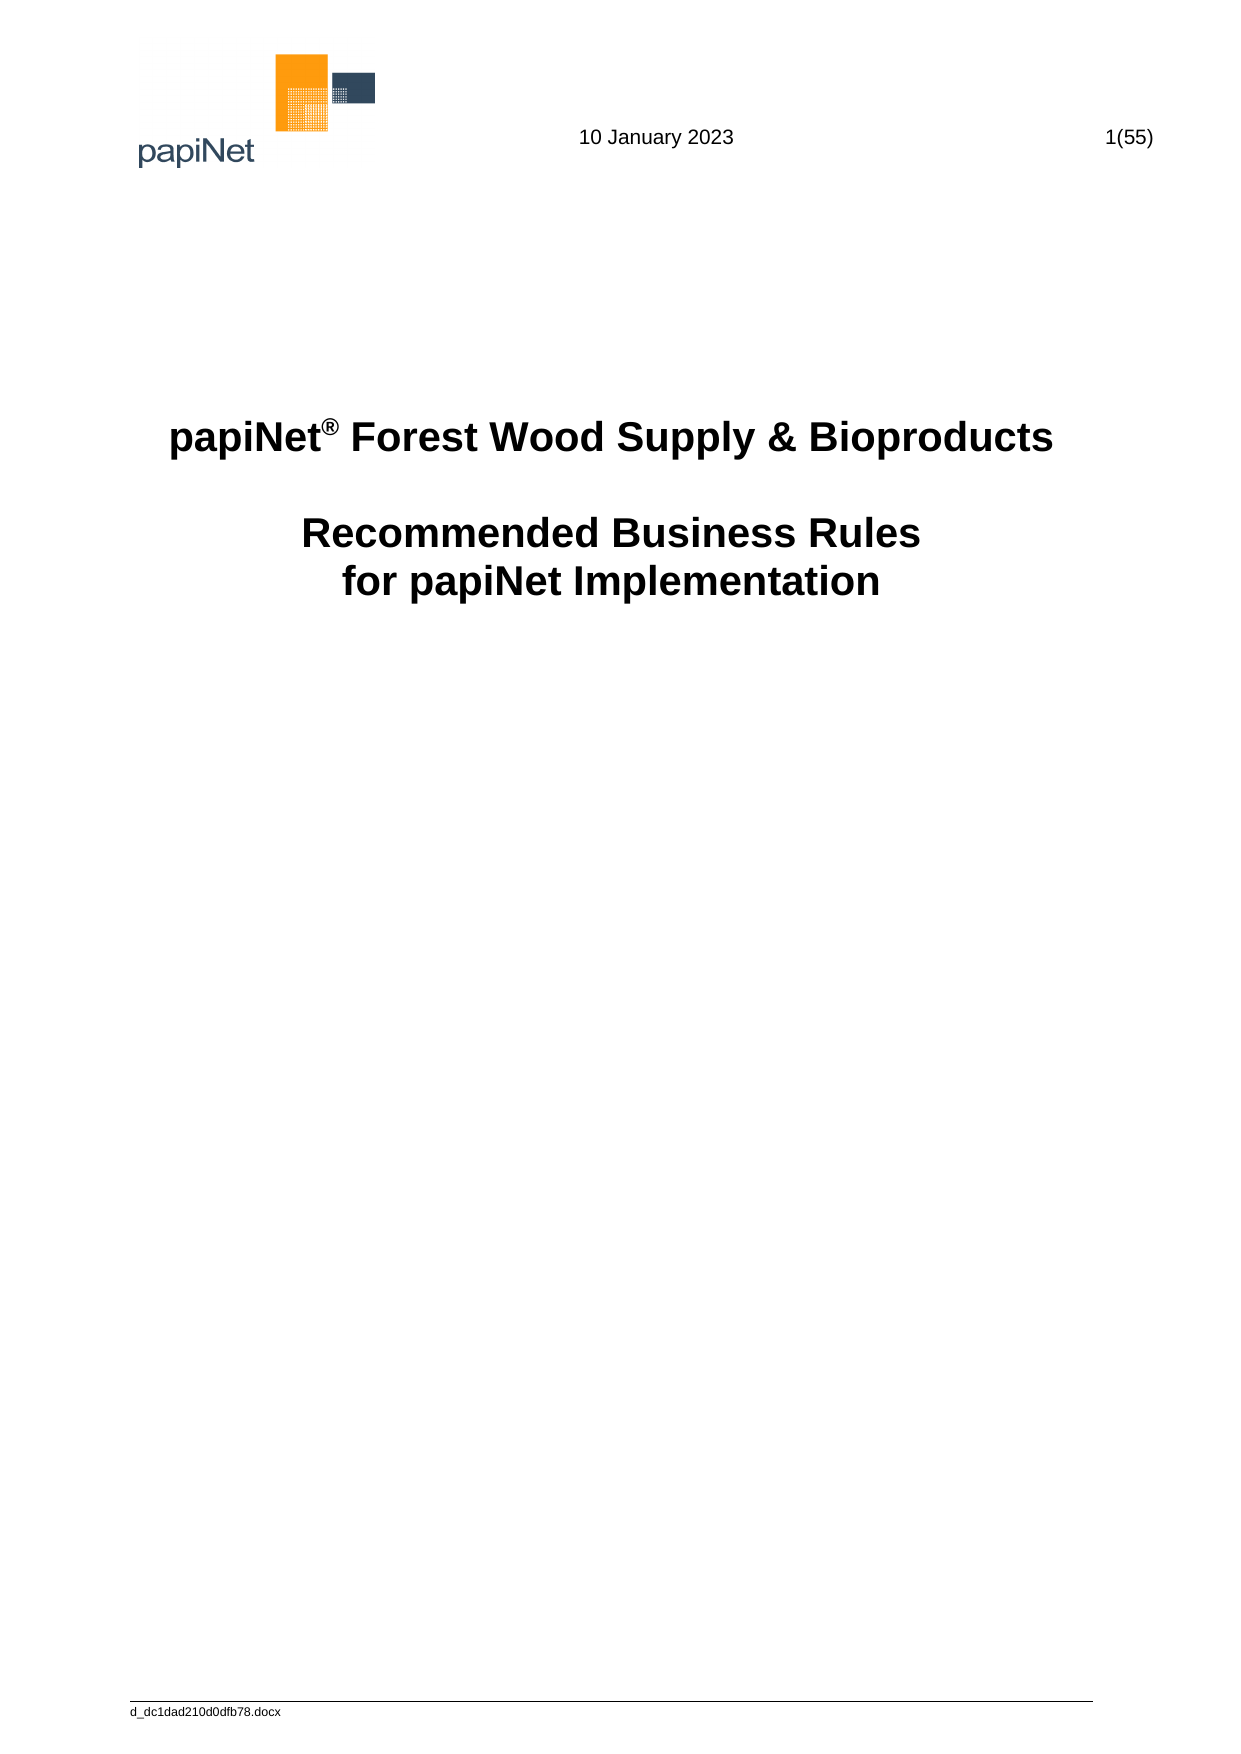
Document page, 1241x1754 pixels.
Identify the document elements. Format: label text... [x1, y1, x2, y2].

text for papiNet Implementation [130, 556, 1093, 604]
picture [139, 37, 375, 168]
text Recommended Business Rules [130, 508, 1093, 556]
text papiNet® Forest Wood Supply & Bioproducts [130, 413, 1093, 461]
